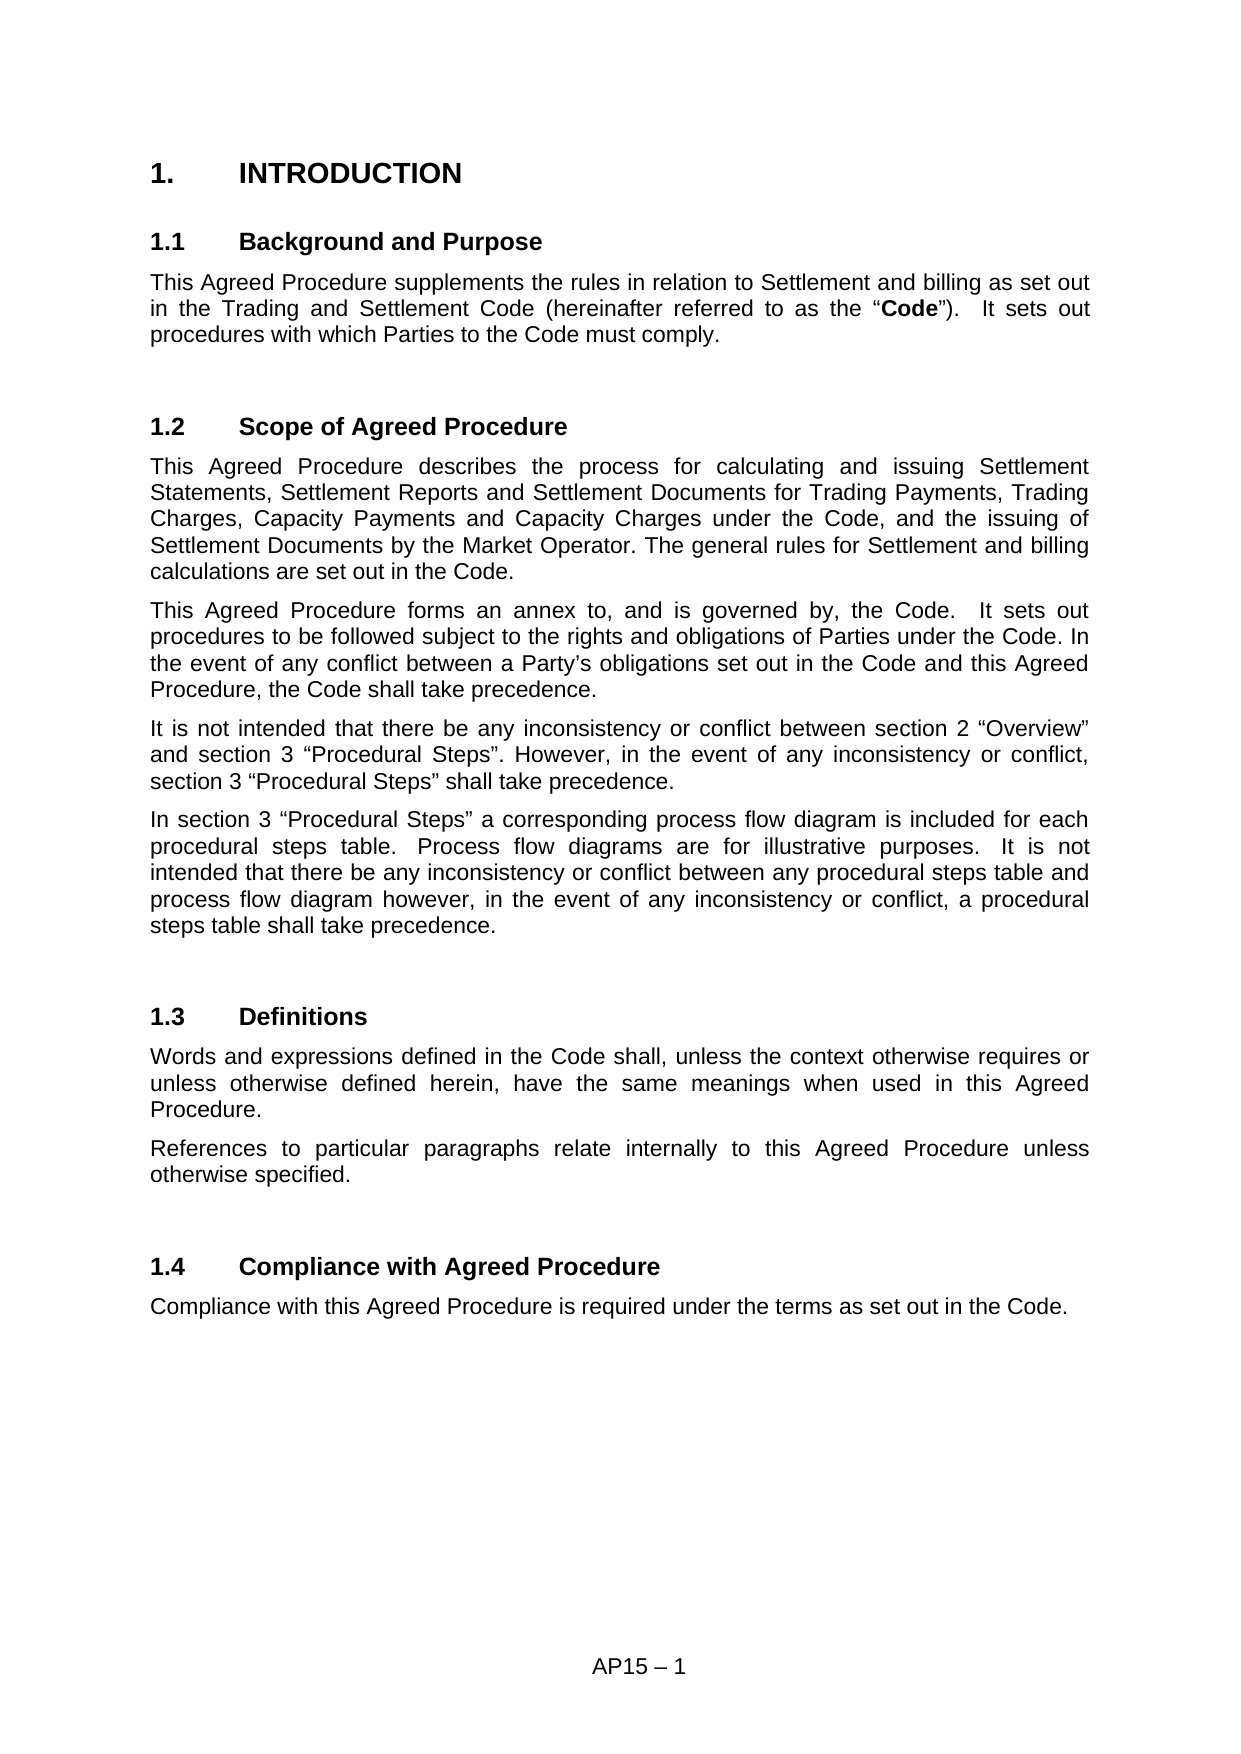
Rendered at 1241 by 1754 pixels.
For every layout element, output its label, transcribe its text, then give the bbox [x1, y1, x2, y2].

text Scope of Agreed Procedure [150, 411, 1090, 440]
text It is not intended that there be any inconsistency or conflict between section 2 “Overview” and section 3 “Procedural Steps”. However, in the event of any inconsistency or conflict, section 3 “Procedural Steps” shall take precedence. [150, 715, 1090, 794]
text Definitions [150, 1002, 1090, 1031]
text Words and expressions defined in the Code shall, unless the context otherwise requires or unless otherwise defined herein, have the same meanings when used in this Agreed Procedure. [150, 1043, 1090, 1122]
text Background and Purpose [150, 227, 1090, 256]
text Compliance with this Agreed Procedure is required under the terms as set out in the Code. [150, 1293, 1090, 1319]
text Introduction [150, 156, 1090, 190]
text This Agreed Procedure supplements the rules in relation to Settlement and billing as set out in the Trading and Settlement Code (hereinafter referred to as the “Code”). It sets out procedures with which Parties to the Code must comply. [150, 268, 1090, 348]
text This Agreed Procedure forms an annex to, and is governed by, the Code. It sets out procedures to be followed subject to the rights and obligations of Parties under the Code. In the event of any conflict between a Party’s obligations set out in the Code and this Agreed Procedure, the Code shall take precedence. [150, 597, 1090, 702]
text References to particular paragraphs relate internally to this Agreed Procedure unless otherwise specified. [150, 1135, 1090, 1188]
text Compliance with Agreed Procedure [150, 1251, 1090, 1280]
text In section 3 “Procedural Steps” a corresponding process flow diagram is included for each procedural steps table. Process flow diagrams are for illustrative purposes. It is not intended that there be any inconsistency or conflict between any procedural steps table and process flow diagram however, in the event of any inconsistency or conflict, a procedural steps table shall take precedence. [150, 806, 1090, 938]
text This Agreed Procedure describes the process for calculating and issuing Settlement Statements, Settlement Reports and Settlement Documents for Trading Payments, Trading Charges, Capacity Payments and Capacity Charges under the Code, and the issuing of Settlement Documents by the Market Operator. The general rules for Settlement and billing calculations are set out in the Code. [150, 453, 1090, 584]
